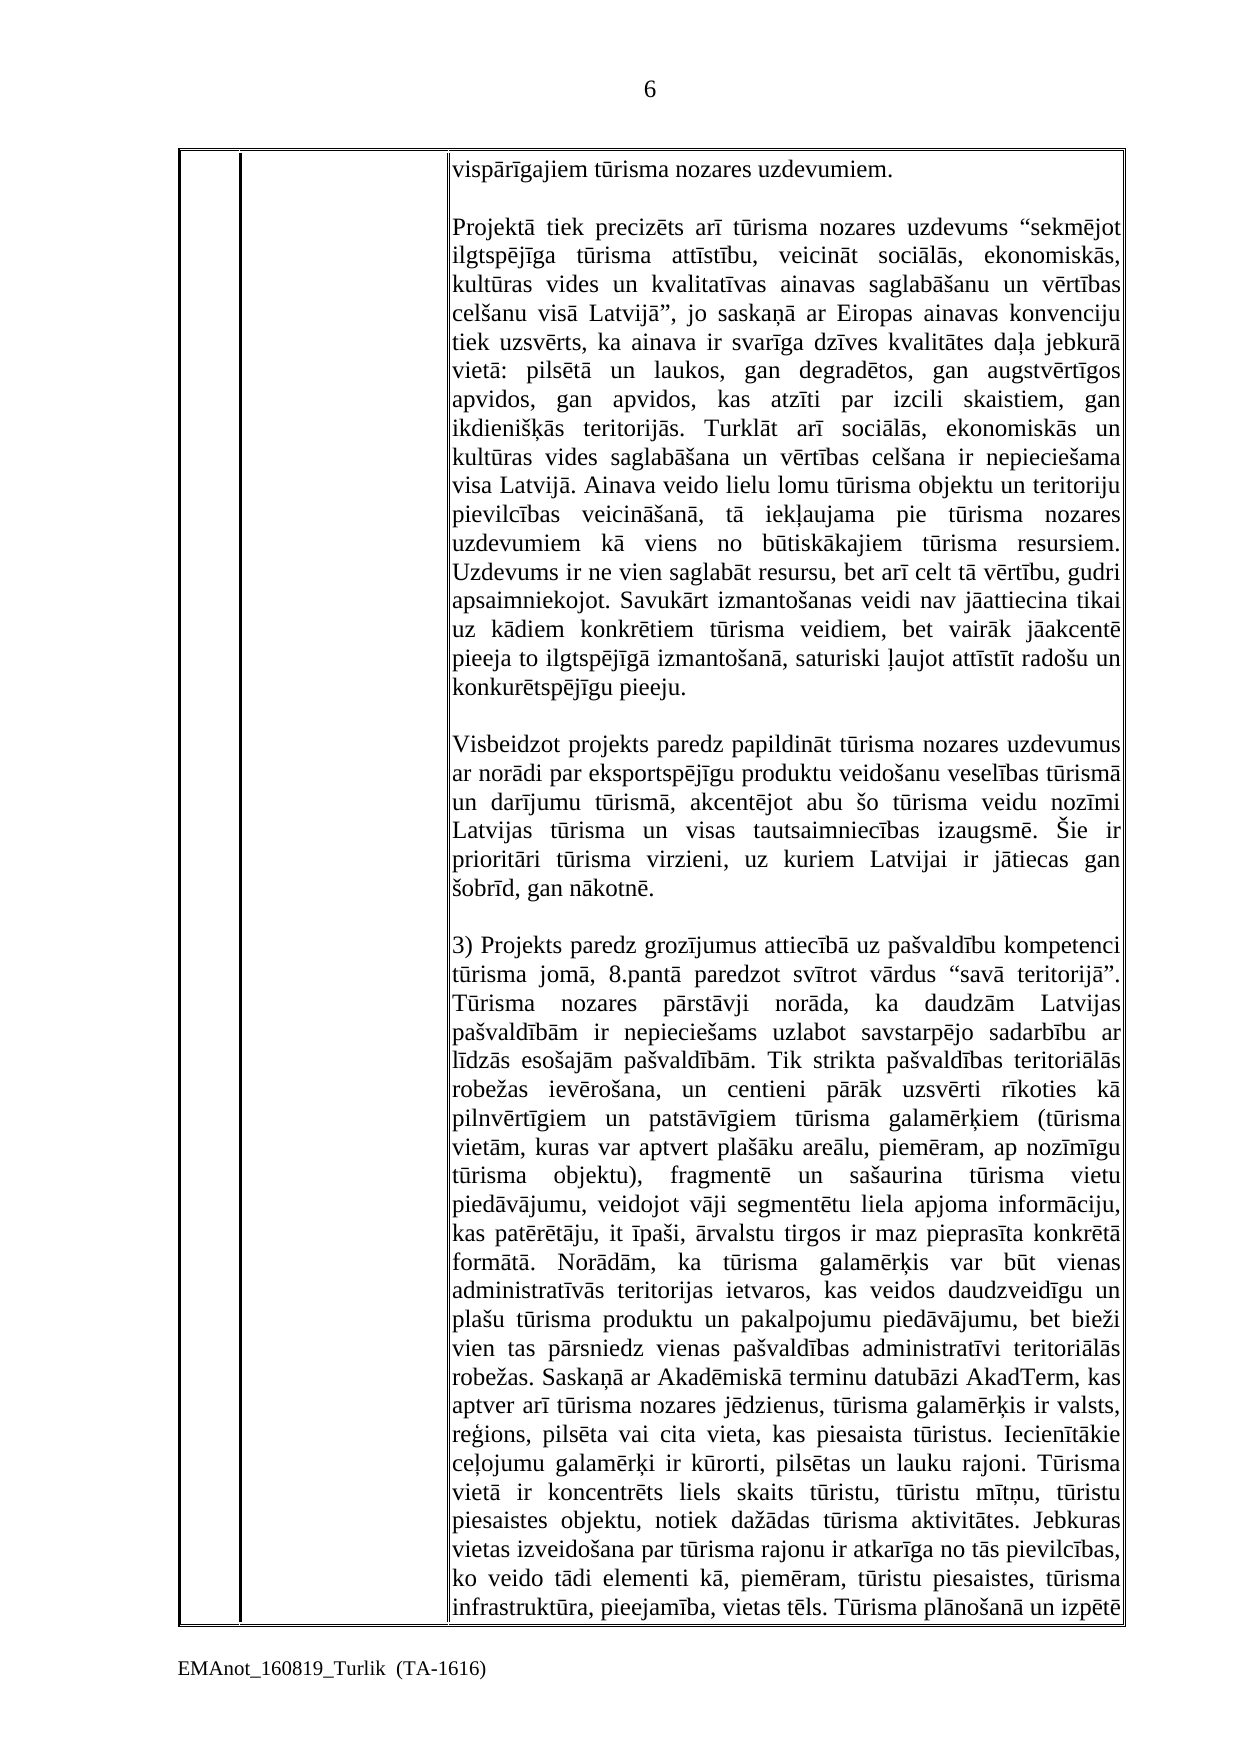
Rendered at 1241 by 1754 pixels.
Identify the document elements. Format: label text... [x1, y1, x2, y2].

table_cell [240, 151, 449, 1623]
table_cell 2. [180, 149, 240, 1623]
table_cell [449, 151, 1123, 1623]
